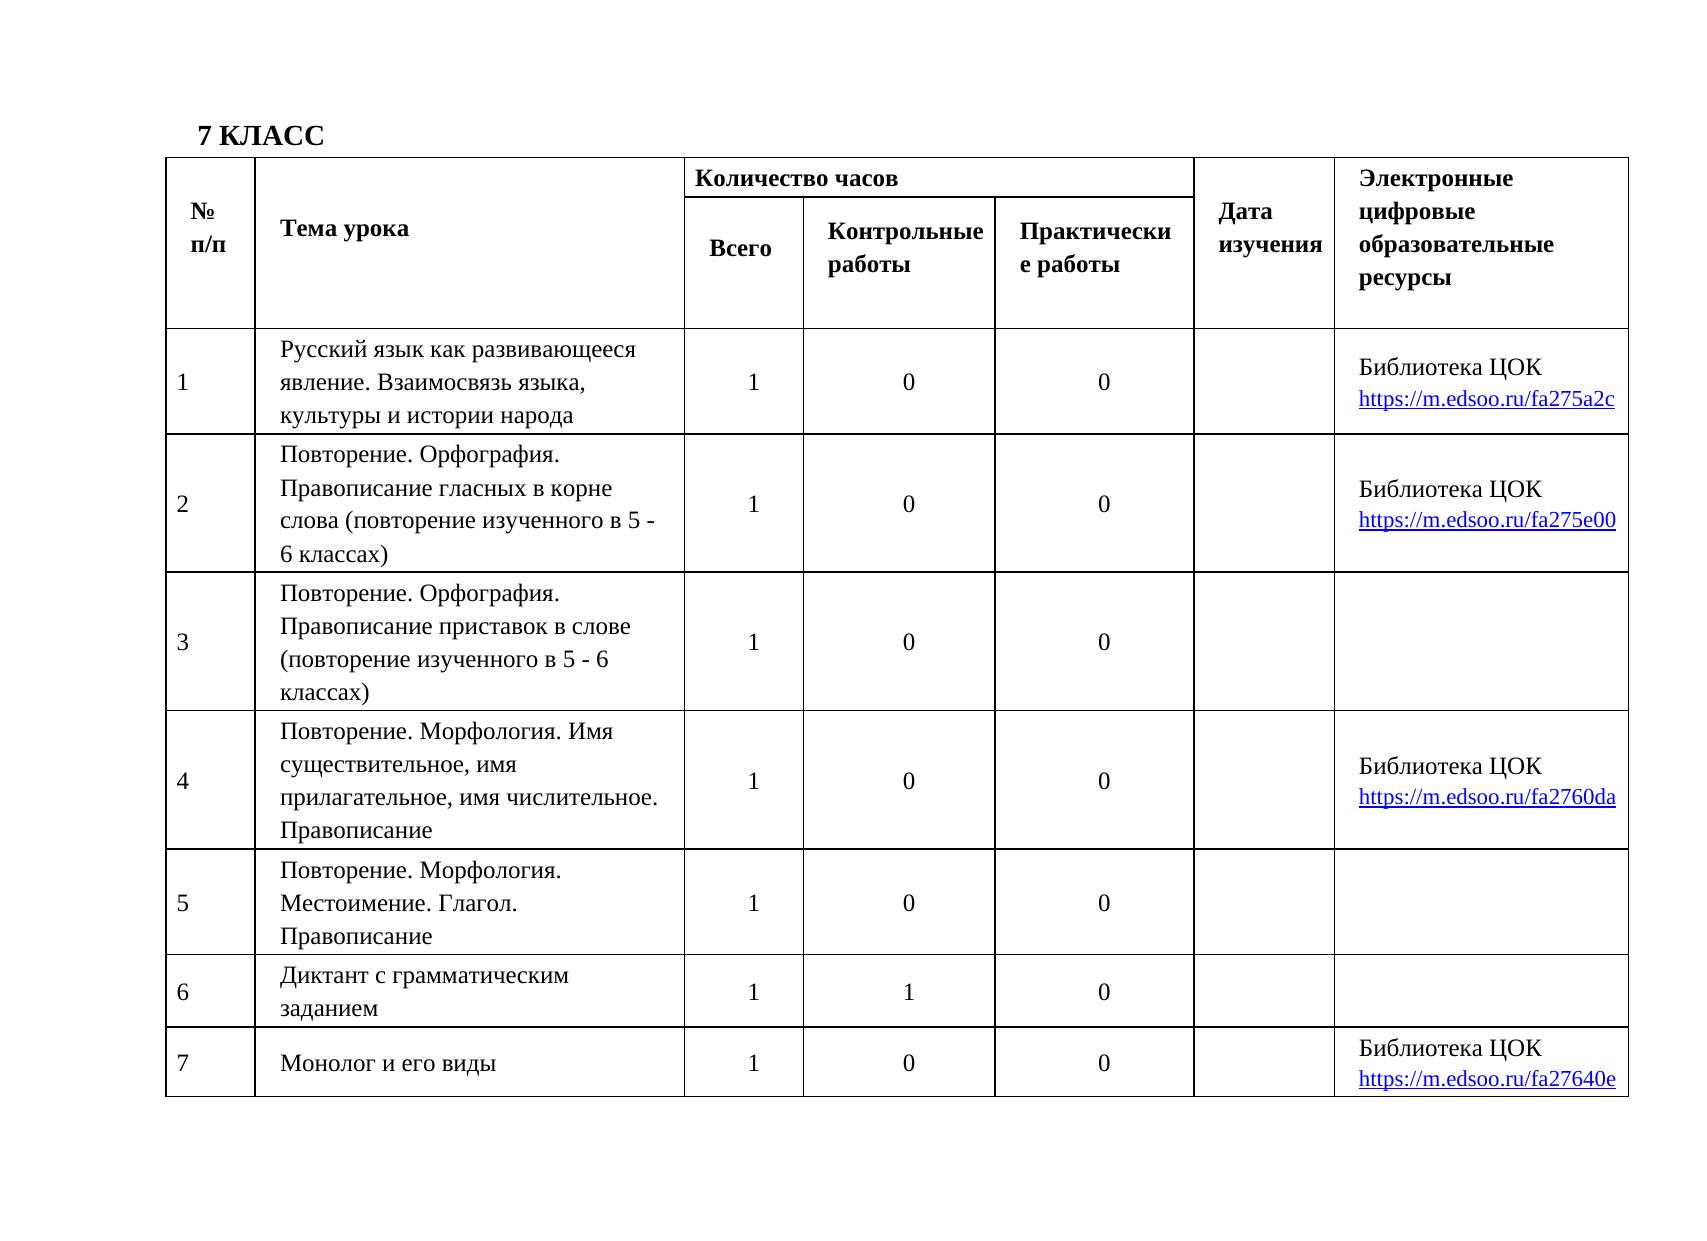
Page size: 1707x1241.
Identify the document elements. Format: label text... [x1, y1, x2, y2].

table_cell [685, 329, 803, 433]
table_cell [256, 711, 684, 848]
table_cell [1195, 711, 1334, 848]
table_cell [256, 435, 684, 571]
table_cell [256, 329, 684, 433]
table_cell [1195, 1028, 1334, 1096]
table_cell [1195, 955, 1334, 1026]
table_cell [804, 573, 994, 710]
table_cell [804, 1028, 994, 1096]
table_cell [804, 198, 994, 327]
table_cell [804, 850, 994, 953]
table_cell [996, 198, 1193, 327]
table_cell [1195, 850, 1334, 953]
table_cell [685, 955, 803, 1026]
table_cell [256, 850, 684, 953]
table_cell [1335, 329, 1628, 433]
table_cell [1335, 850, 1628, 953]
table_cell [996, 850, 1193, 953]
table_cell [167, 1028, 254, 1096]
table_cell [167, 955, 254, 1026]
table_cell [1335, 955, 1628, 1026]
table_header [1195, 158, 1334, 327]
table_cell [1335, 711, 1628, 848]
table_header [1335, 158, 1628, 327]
text 7 КЛАСС [190, 118, 1618, 152]
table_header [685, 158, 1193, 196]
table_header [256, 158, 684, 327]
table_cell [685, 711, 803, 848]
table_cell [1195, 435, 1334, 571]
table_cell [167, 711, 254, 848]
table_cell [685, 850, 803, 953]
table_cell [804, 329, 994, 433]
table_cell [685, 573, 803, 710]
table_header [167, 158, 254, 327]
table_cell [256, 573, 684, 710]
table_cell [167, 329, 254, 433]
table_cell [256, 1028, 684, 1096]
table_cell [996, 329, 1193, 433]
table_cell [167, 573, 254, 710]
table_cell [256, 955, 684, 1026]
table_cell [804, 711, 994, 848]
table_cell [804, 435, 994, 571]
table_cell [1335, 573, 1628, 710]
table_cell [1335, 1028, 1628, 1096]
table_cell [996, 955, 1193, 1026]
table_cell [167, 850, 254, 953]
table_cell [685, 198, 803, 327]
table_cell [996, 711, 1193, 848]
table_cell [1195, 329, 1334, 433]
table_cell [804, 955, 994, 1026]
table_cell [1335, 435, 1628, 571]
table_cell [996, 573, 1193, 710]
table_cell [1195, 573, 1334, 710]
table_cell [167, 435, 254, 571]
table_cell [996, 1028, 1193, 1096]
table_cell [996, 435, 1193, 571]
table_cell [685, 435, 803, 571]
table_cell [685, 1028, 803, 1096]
